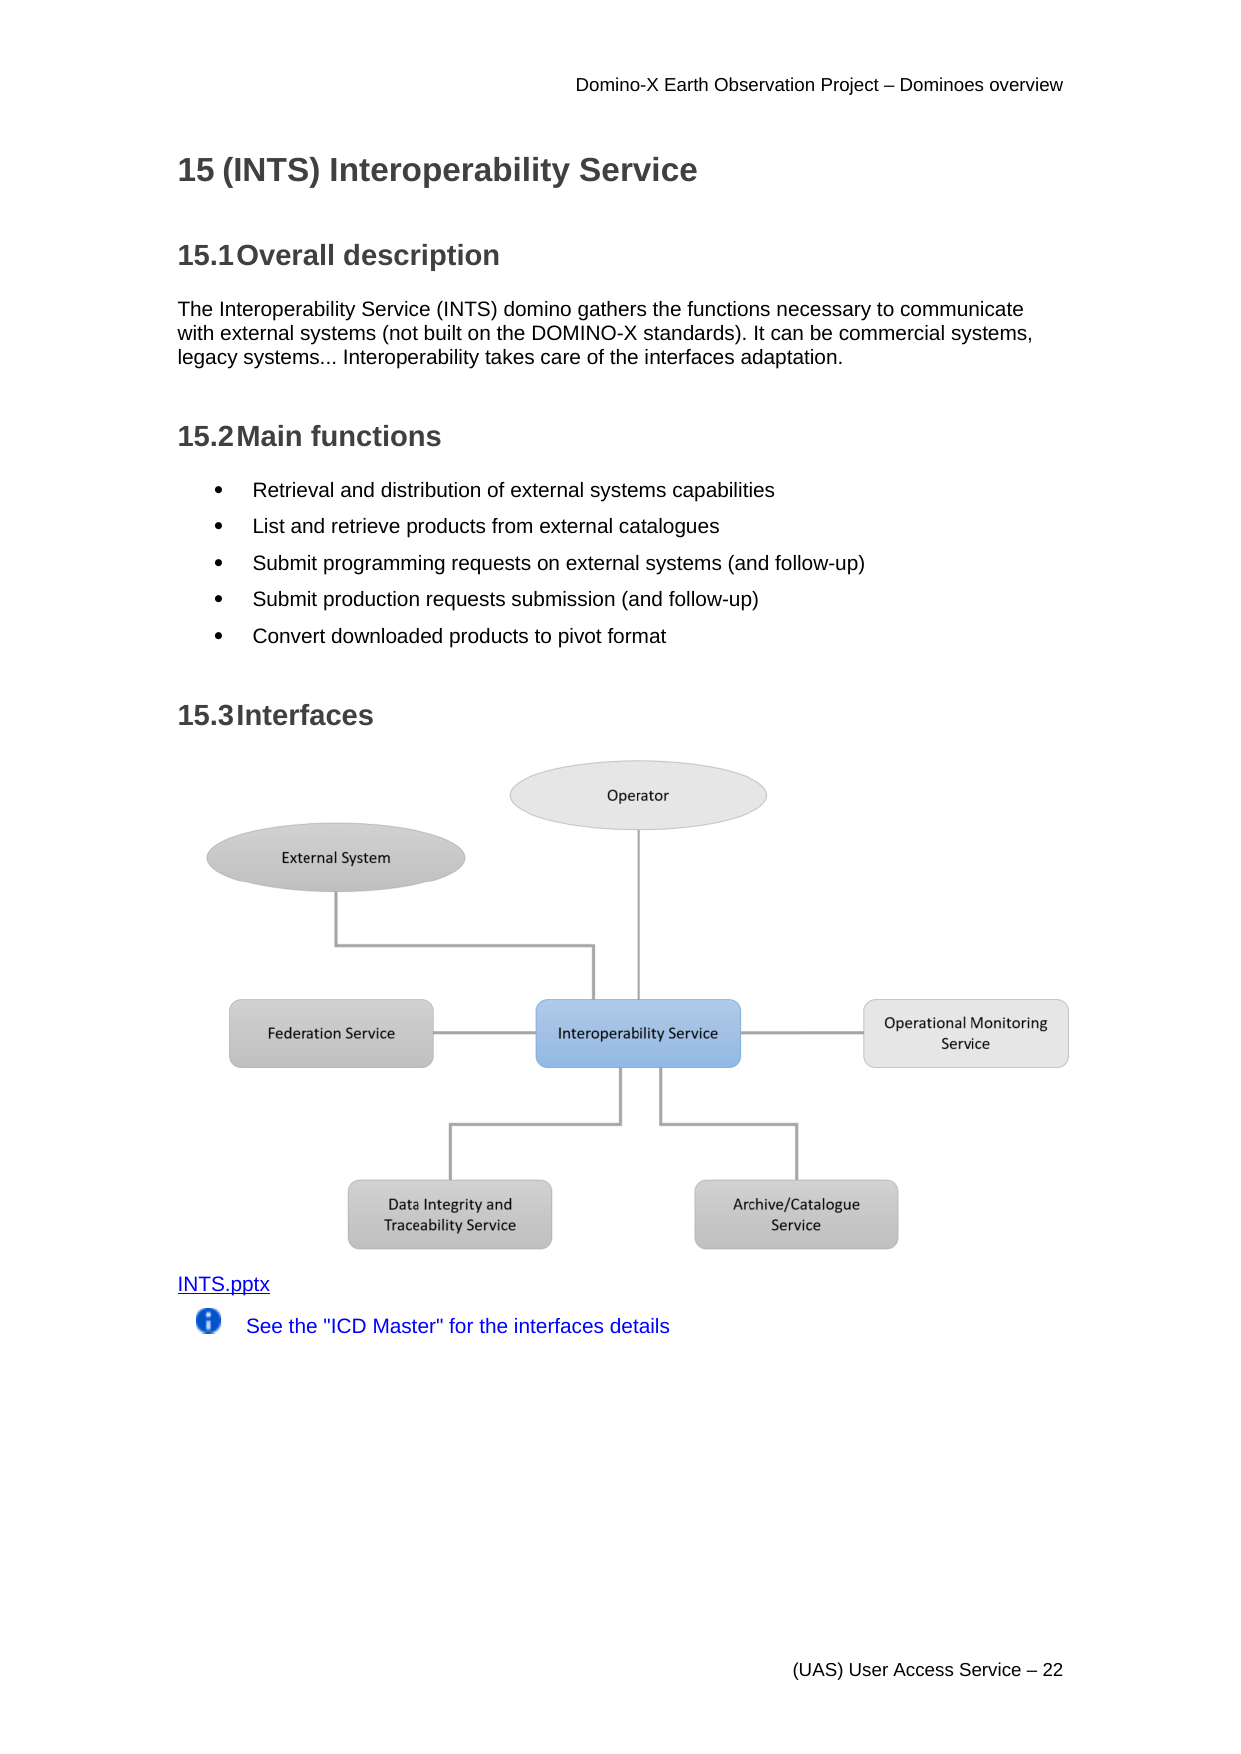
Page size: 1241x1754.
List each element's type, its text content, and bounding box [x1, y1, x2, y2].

picture [196, 756, 1082, 1260]
subtitle (INTS) Interoperability Service [177, 150, 1063, 188]
list Retrieval and distribution of external systems capabilities [215, 477, 1063, 501]
list Submit programming requests on external systems (and follow-up) [215, 551, 1063, 574]
list Submit production requests submission (and follow-up) [215, 587, 1063, 611]
subtitle Interfaces [177, 698, 1063, 731]
subtitle Main functions [177, 419, 1063, 452]
picture [196, 1308, 222, 1334]
list Convert downloaded products to pivot format [215, 624, 1063, 648]
list List and retrieve products from external catalogues [215, 514, 1063, 538]
text See the "ICD Master" for the interfaces details [177, 1308, 1063, 1338]
text INTS.pptx [177, 1272, 1063, 1296]
text The Interoperability Service (INTS) domino gathers the functions necessary to communicate with external systems (not built on the DOMINO-X standards). It can be commercial systems, legacy systems... Interoperability takes care of the interfaces adaptation. [177, 297, 1063, 369]
subtitle Overall description [177, 238, 1063, 272]
